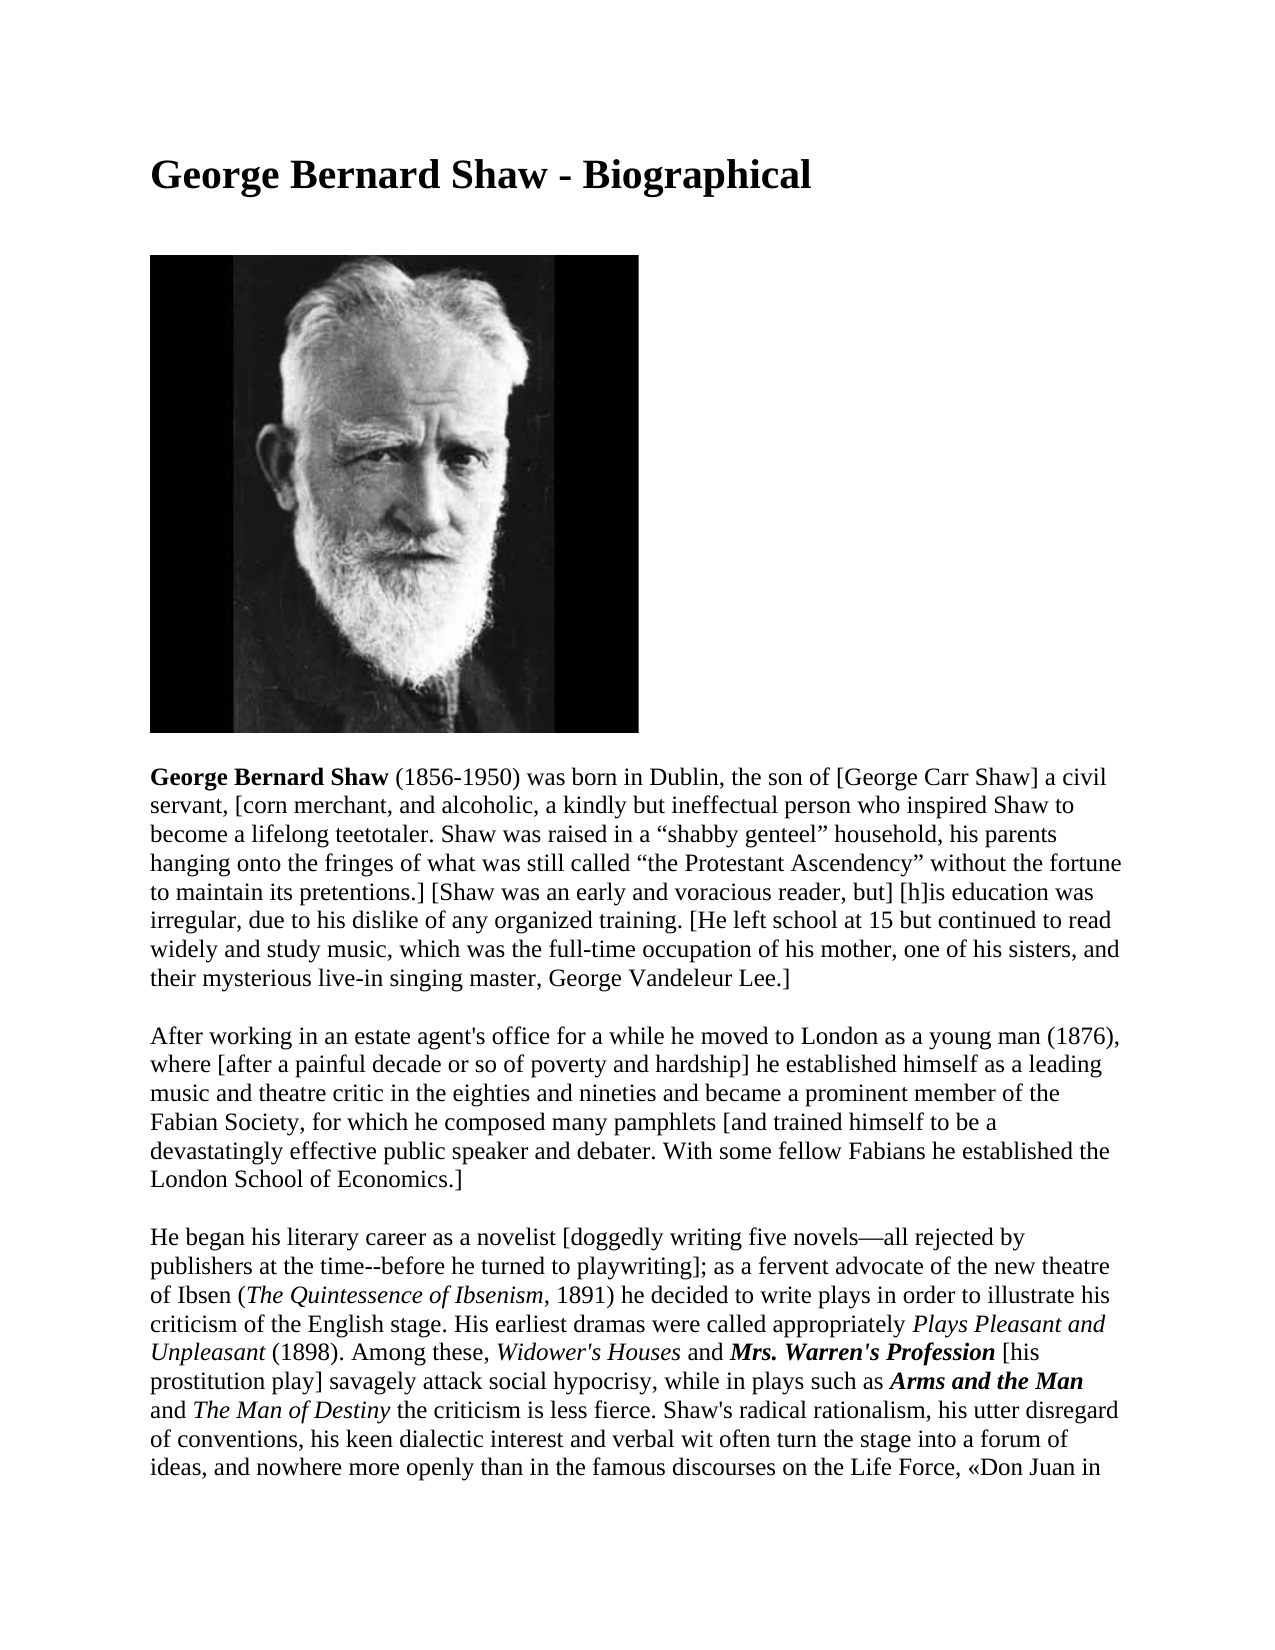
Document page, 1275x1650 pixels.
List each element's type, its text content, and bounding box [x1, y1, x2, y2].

text George Bernard Shaw - Biographical [150, 150, 1125, 198]
text After working in an estate agent's office for a while he moved to London as a young man (1876), where [after a painful decade or so of poverty and hardship] he established himself as a leading music and theatre critic in the eighties and nineties and became a prominent member of the Fabian Society, for which he composed many pamphlets [and trained himself to be a devastatingly effective public speaker and debater. With some fellow Fabians he established the London School of Economics.] [150, 1021, 1125, 1193]
picture [150, 255, 639, 733]
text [150, 1222, 1125, 1481]
text George Bernard Shaw (1856-1950) was born in Dublin, the son of [George Carr Shaw] a civil servant, [corn merchant, and alcoholic, a kindly but ineffectual person who inspired Shaw to become a lifelong teetotaler. Shaw was raised in a “shabby genteel” household, his parents hanging onto the fringes of what was still called “the Protestant Ascendency” without the fortune to maintain its pretentions.] [Shaw was an early and voracious reader, but] [h]is education was irregular, due to his dislike of any organized training. [He left school at 15 but continued to read widely and study music, which was the full-time occupation of his mother, one of his sisters, and their mysterious live-in singing master, George Vandeleur Lee.] [150, 762, 1125, 992]
